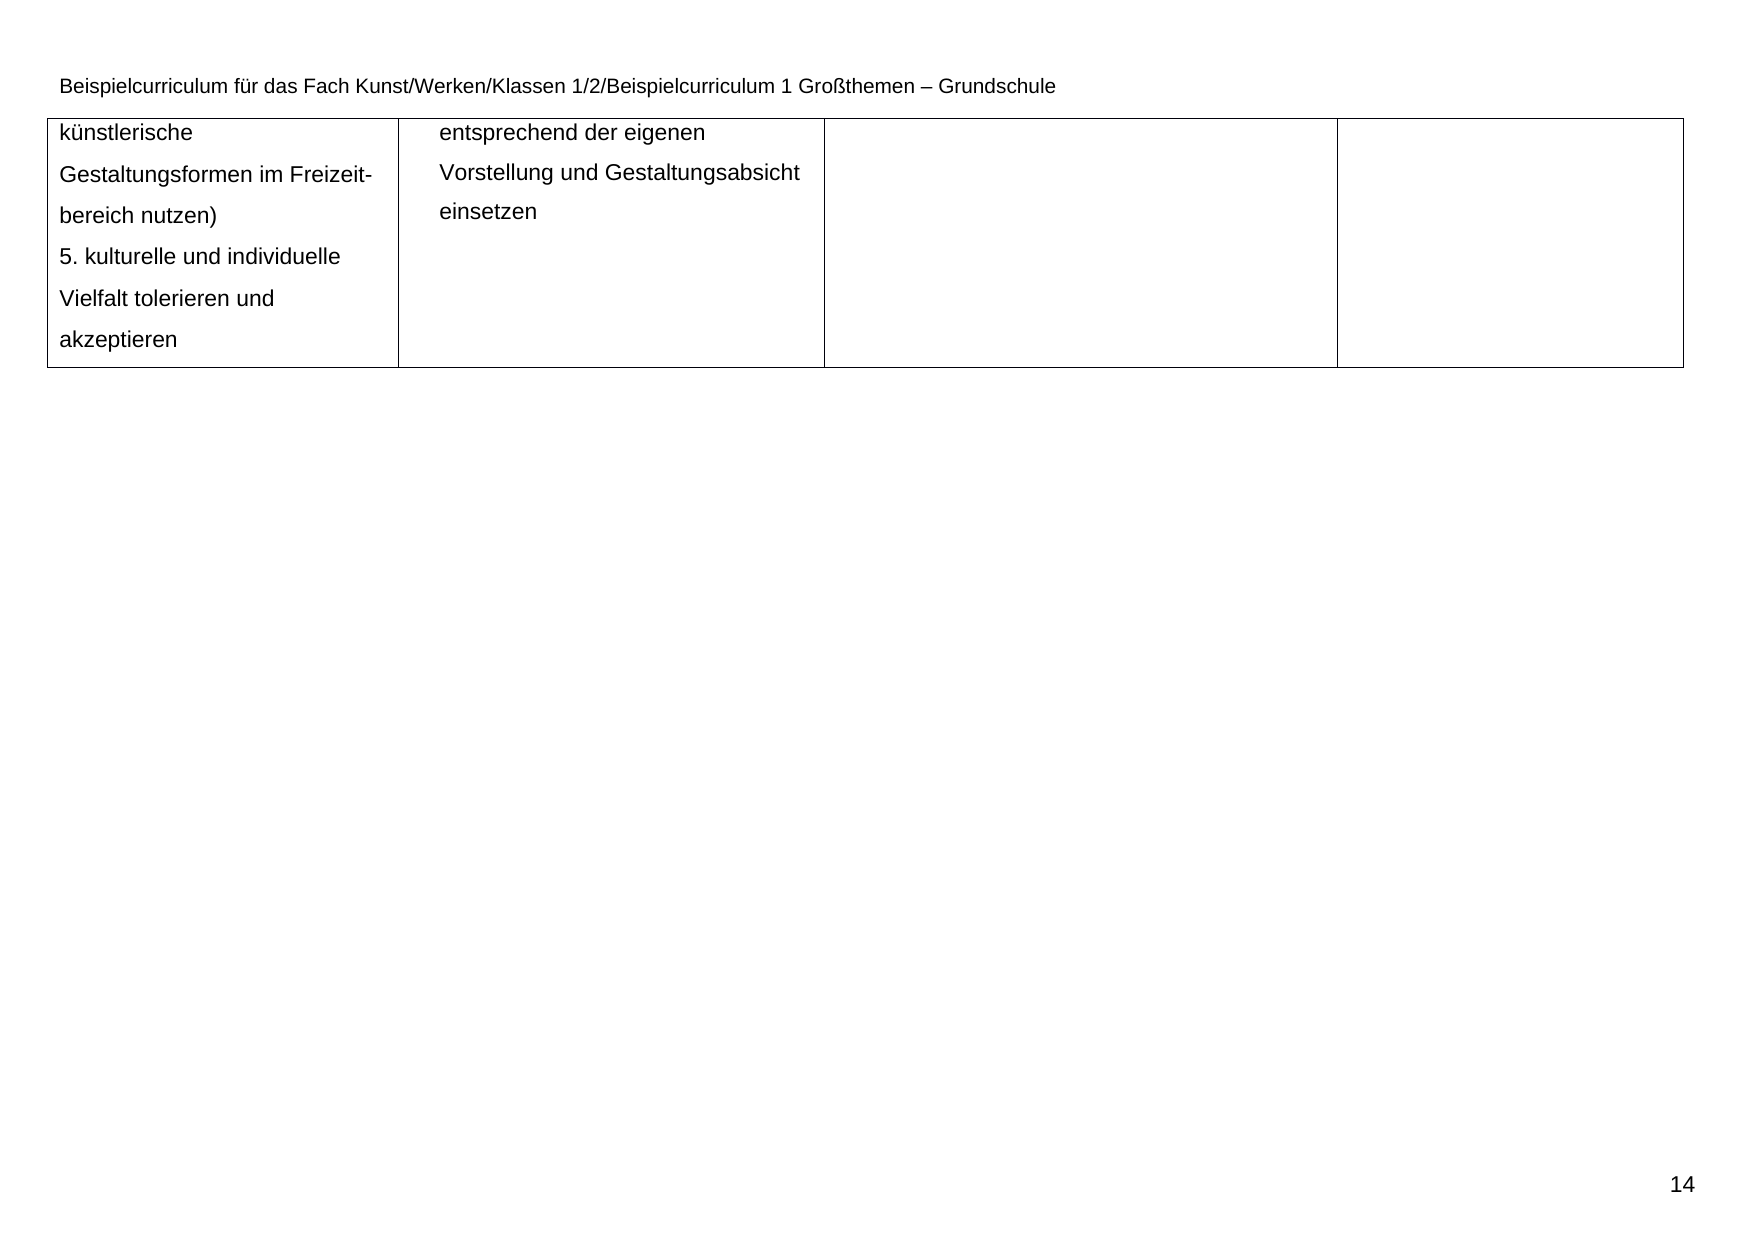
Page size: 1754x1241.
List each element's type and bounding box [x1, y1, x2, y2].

table_cell [399, 119, 824, 367]
table_cell [48, 119, 398, 367]
